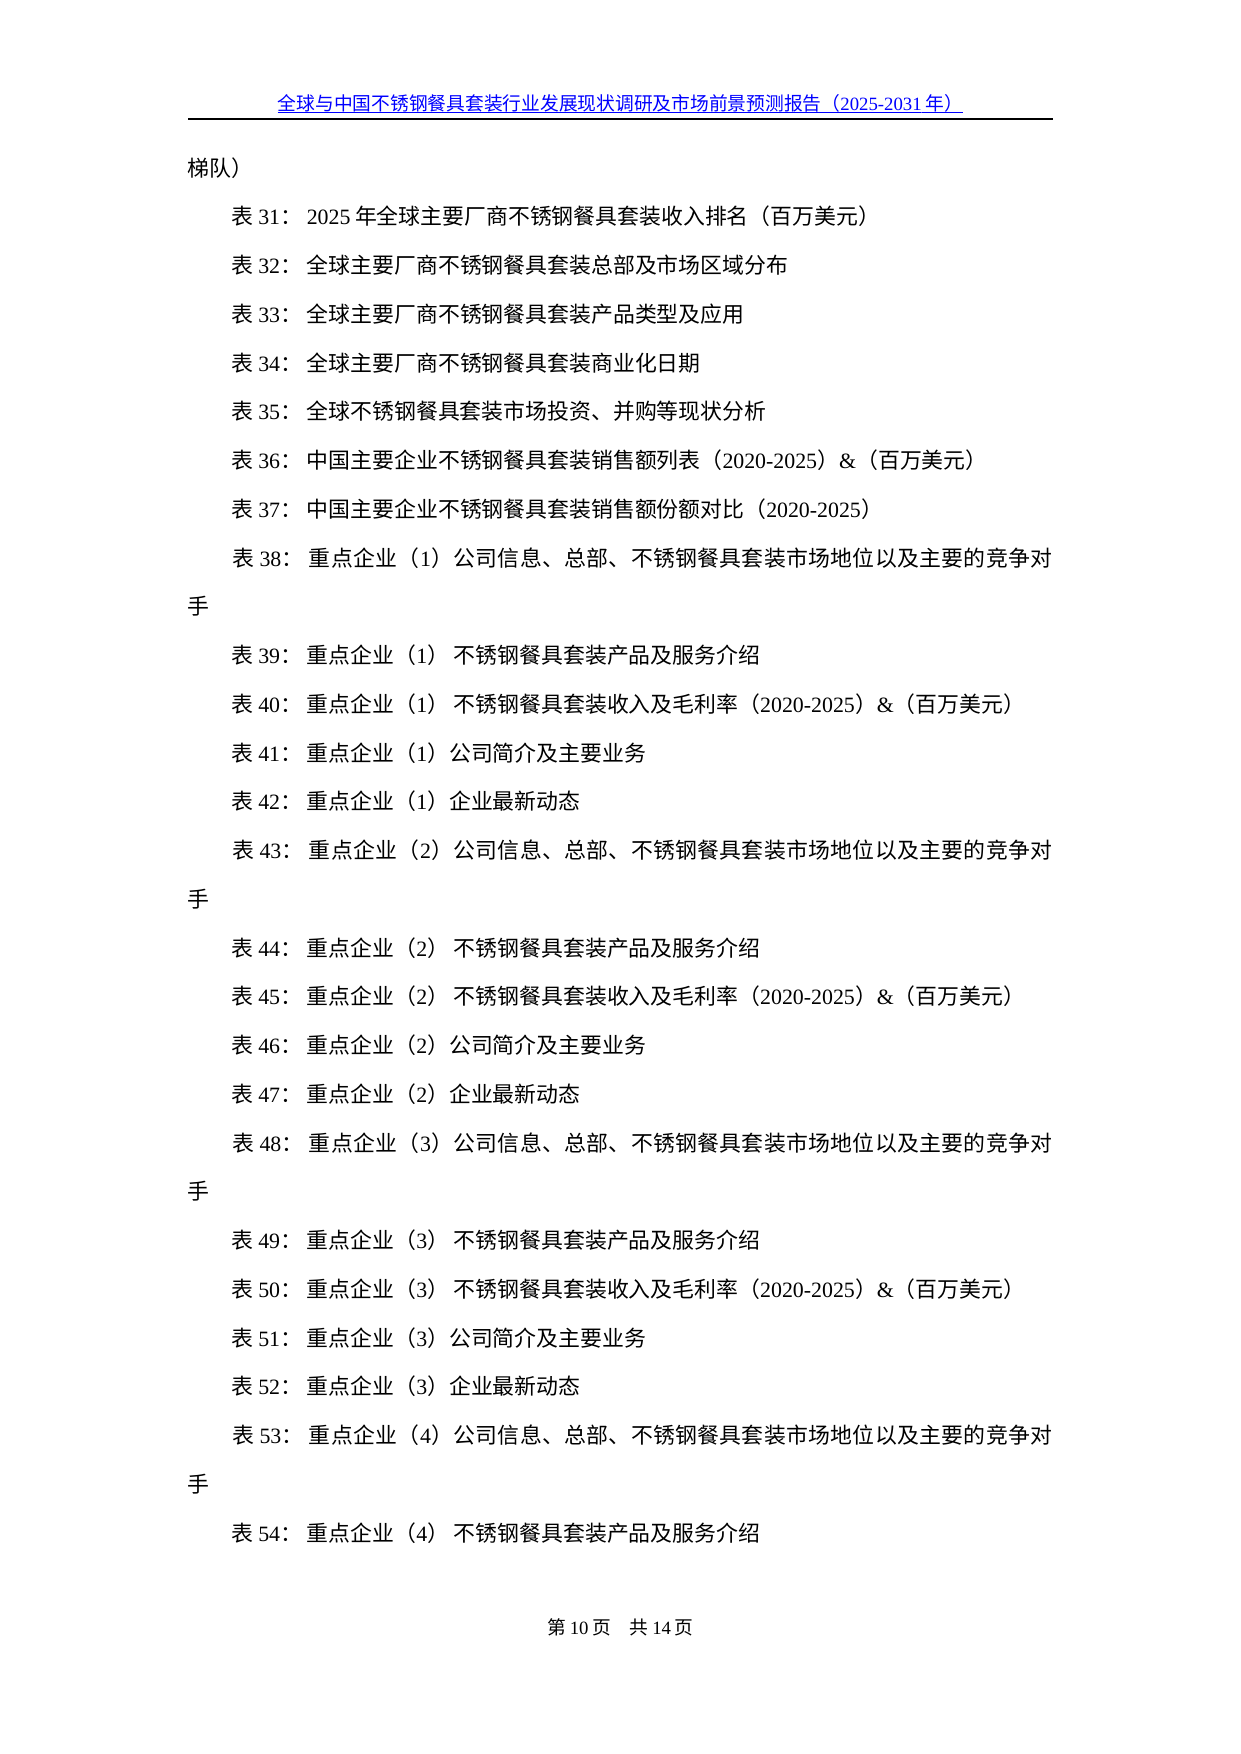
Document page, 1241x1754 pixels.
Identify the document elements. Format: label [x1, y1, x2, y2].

text [187, 150, 1053, 1548]
